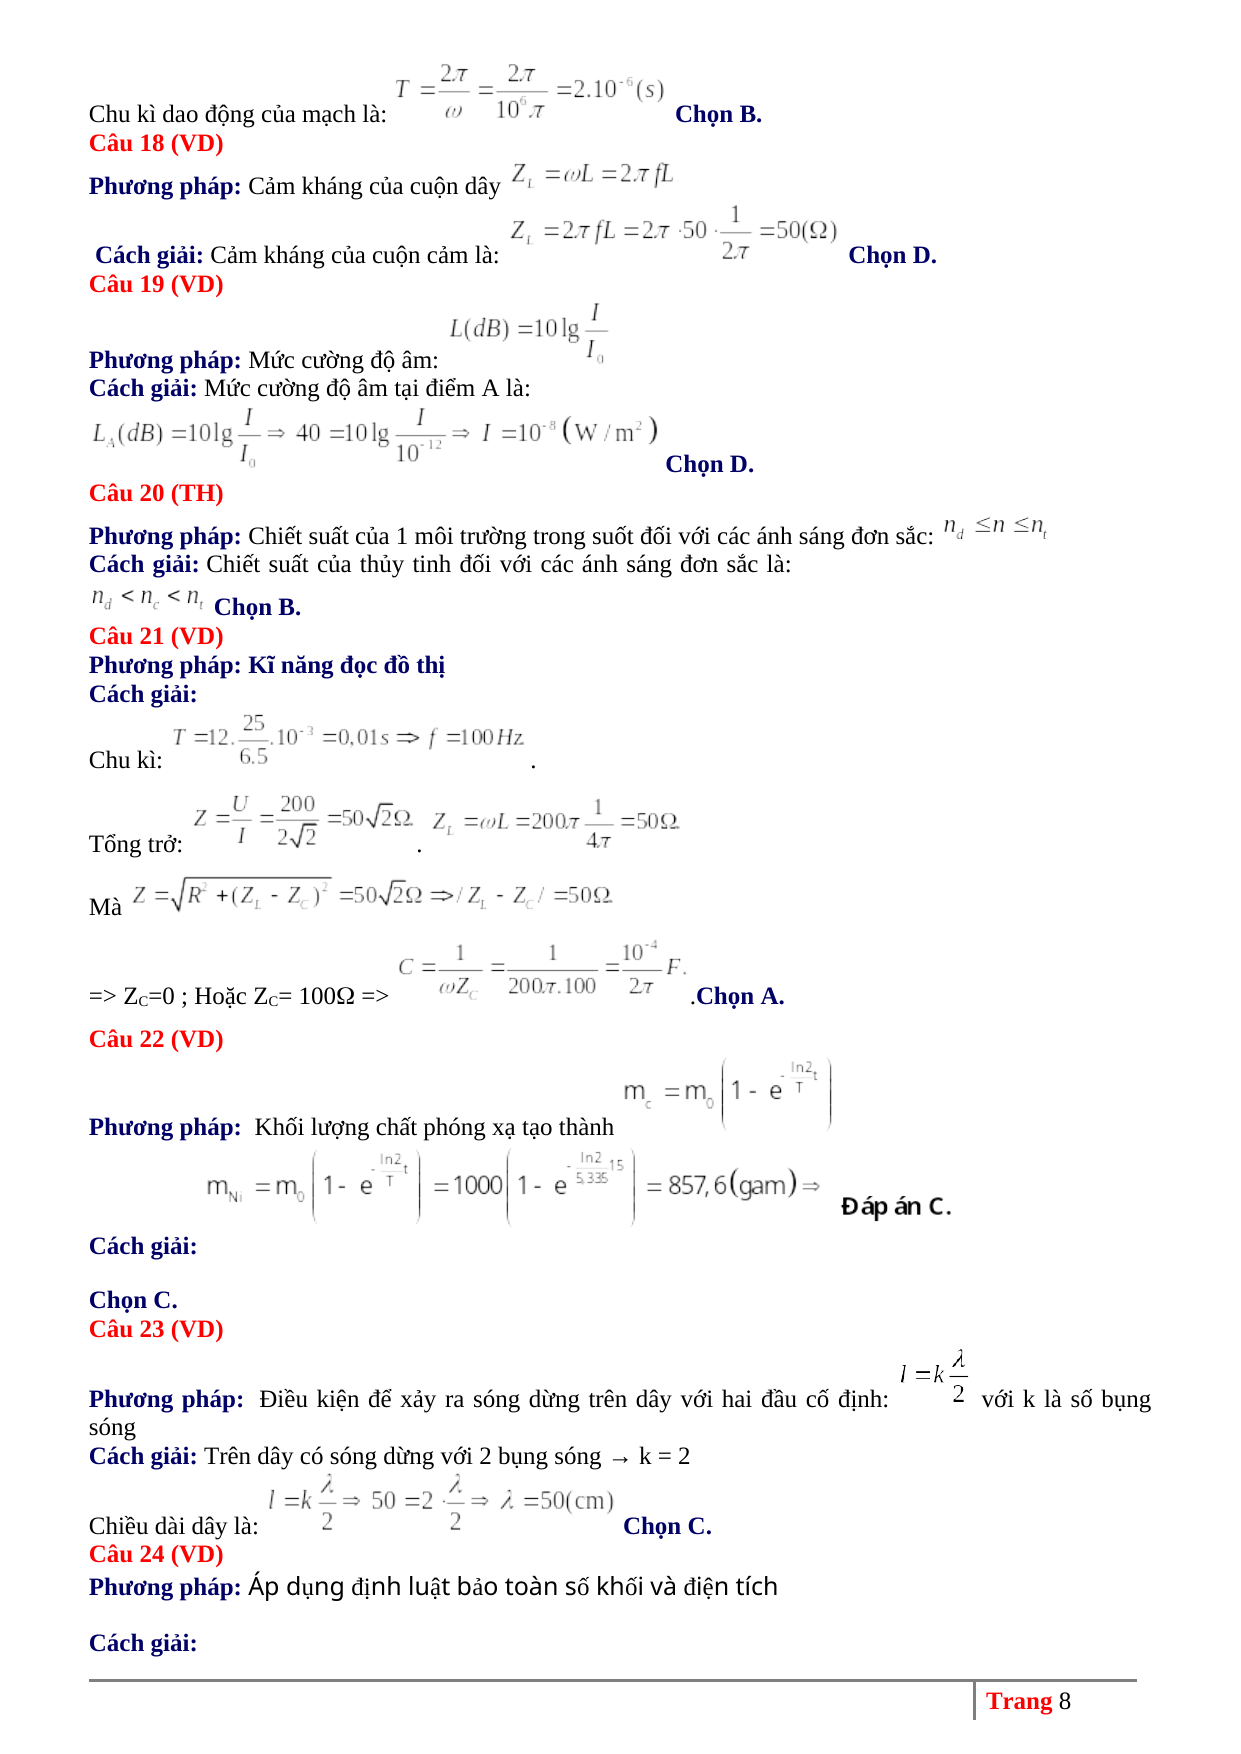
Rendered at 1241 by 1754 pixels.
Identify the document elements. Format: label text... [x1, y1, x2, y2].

text Câu 20 (TH) [89, 478, 1152, 507]
text Mà [89, 872, 1152, 921]
text Cách giải: [89, 679, 1152, 707]
text Phương pháp: Cảm kháng của cuộn dây [89, 157, 1152, 199]
text Cách giải: Trên dây có sóng dừng với 2 bụng sóng → k = 2 [89, 1441, 1152, 1470]
text Chiều dài dây là: Chọn C. [89, 1470, 1152, 1539]
text Phương pháp: Áp dụng định luật bảo toàn số khối và điện tích [89, 1568, 1152, 1602]
text Câu 18 (VD) [89, 128, 1152, 157]
text Phương pháp: Chiết suất của 1 môi trường trong suốt đối với các ánh sáng đơn sắc: [89, 507, 1152, 549]
text Phương pháp: Mức cường độ âm: [89, 298, 1152, 373]
text Phương pháp: Khối lượng chất phóng xạ tạo thành [89, 1053, 1152, 1141]
text Câu 21 (VD) [89, 621, 1152, 650]
text => ZC=0 ; Hoặc ZC= 100 => .Chọn A. [89, 936, 1152, 1010]
text Chọn D. [89, 402, 1152, 478]
text Cách giải: Cảm kháng của cuộn cảm là: Chọn D. [89, 199, 1033, 269]
text Cách giải: Mức cường độ âm tại điểm A là: [89, 373, 1152, 402]
text Cách giải: Chiết suất của thủy tinh đối với các ánh sáng đơn sắc là: Chọn B. [89, 549, 792, 621]
text Phương pháp: Kĩ năng đọc đồ thị [89, 650, 1152, 679]
text Cách giải: [89, 1141, 1152, 1259]
text Chu kì: . [89, 707, 1152, 774]
text Cách giải: [89, 1628, 1152, 1657]
text Câu 23 (VD) [89, 1314, 1152, 1343]
text Câu 24 (VD) [89, 1539, 1152, 1568]
text Tổng trở: . [89, 788, 1152, 858]
text Câu 19 (VD) [89, 269, 1152, 298]
text Phương pháp: Điều kiện để xảy ra sóng dừng trên dây với hai đầu cố định: với k là số bụng sóng [89, 1343, 1152, 1441]
text Câu 22 (VD) [89, 1024, 1152, 1053]
text Chọn C. [89, 1286, 1152, 1314]
text Chu kì dao động của mạch là: Chọn B. [89, 58, 1152, 128]
